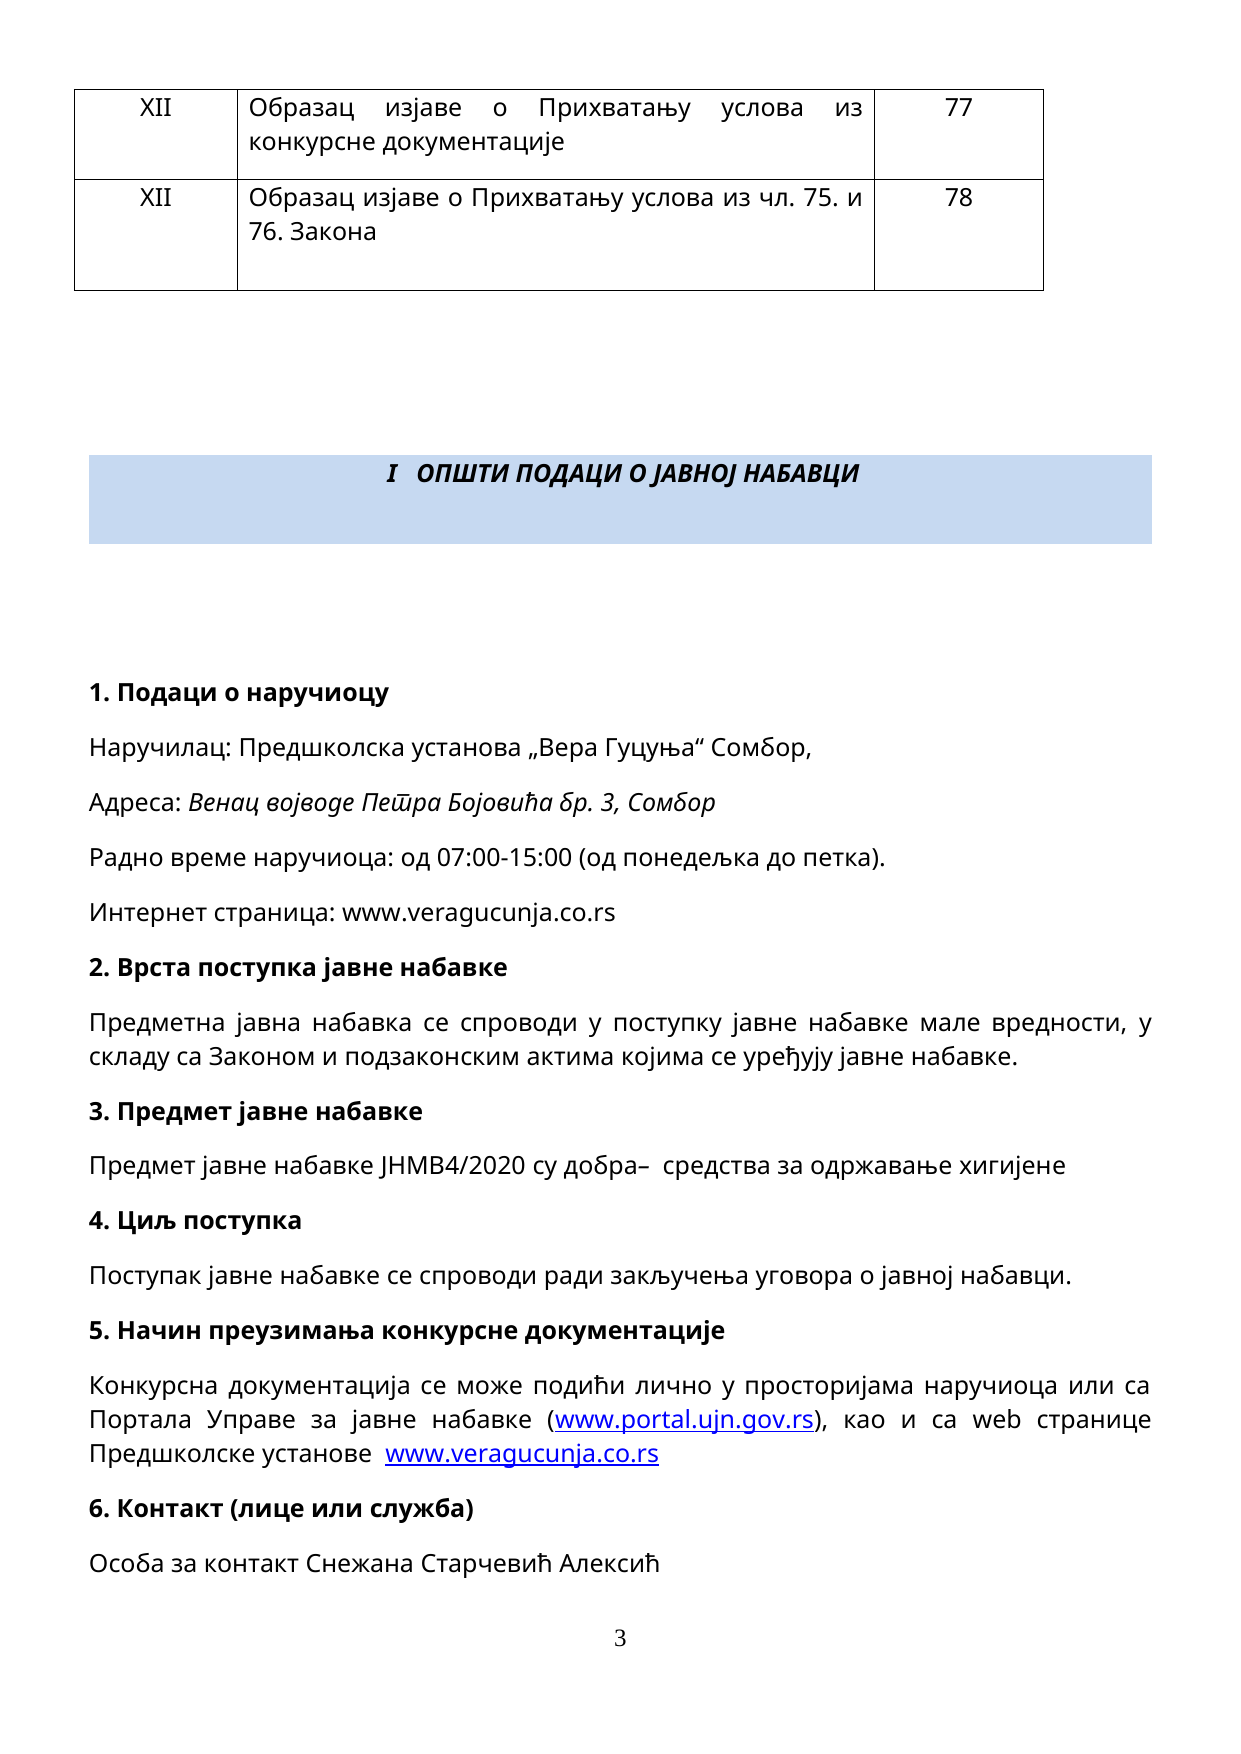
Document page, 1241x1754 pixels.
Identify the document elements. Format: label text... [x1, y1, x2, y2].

text 2. Врста поступка јавне набавке [89, 949, 1152, 983]
text Поступак јавне набавке се спроводи ради закључења уговора о јавној набавци. [89, 1258, 1152, 1292]
text I ОПШТИ ПОДАЦИ О ЈАВНОЈ НАБАВЦИ [89, 455, 1152, 489]
text Предмет јавне набавке ЈНМВ4/2020 су добра– средства за одржавање хигијенe [89, 1148, 1152, 1182]
text Радно време наручиоца: од 07:00-15:00 (од понедељка до петка). [89, 839, 1152, 873]
text Адреса: Венац војводе Петра Бојовића бр. 3, Сомбор [89, 784, 1152, 819]
text 5. Начин преузимања конкурсне документације [89, 1313, 1152, 1347]
table_cell Образац изјаве о Прихватању услова из чл. 75. и 76. Закона [238, 180, 874, 289]
text 1. Подаци о наручиоцу [89, 675, 1152, 709]
table_cell Образац изјаве о Прихватању услова из конкурсне документације [238, 90, 874, 179]
text Интернет страница: www.veragucunja.co.rs [89, 894, 1152, 928]
table_cell XII [75, 90, 237, 179]
table_cell 77 [875, 90, 1043, 179]
text Особа за контакт Снежана Старчевић Алексић [89, 1546, 1152, 1579]
text Конкурсна документација се може подићи лично у просторијама наручиоца или са Портала Управе за јавне набавке (www.portal.ujn.gov.rs), као и са web странице Предшколске установе www.veragucunja.co.rs [89, 1368, 1152, 1470]
text 3. Предмет јавне набавке [89, 1093, 1152, 1127]
text Предметна јавна набавка се спроводи у поступку јавне набавке мале вредности, у складу са Законом и подзаконским актима којима се уређују јавне набавке. [89, 1004, 1152, 1072]
table_cell XII [75, 180, 237, 289]
text Наручилац: Предшколска установа „Вера Гуцуња“ Сомбор, [89, 730, 1152, 764]
text 6. Контакт (лице или служба) [89, 1491, 1152, 1525]
text 4. Циљ поступка [89, 1203, 1152, 1237]
table_cell 78 [875, 180, 1043, 289]
